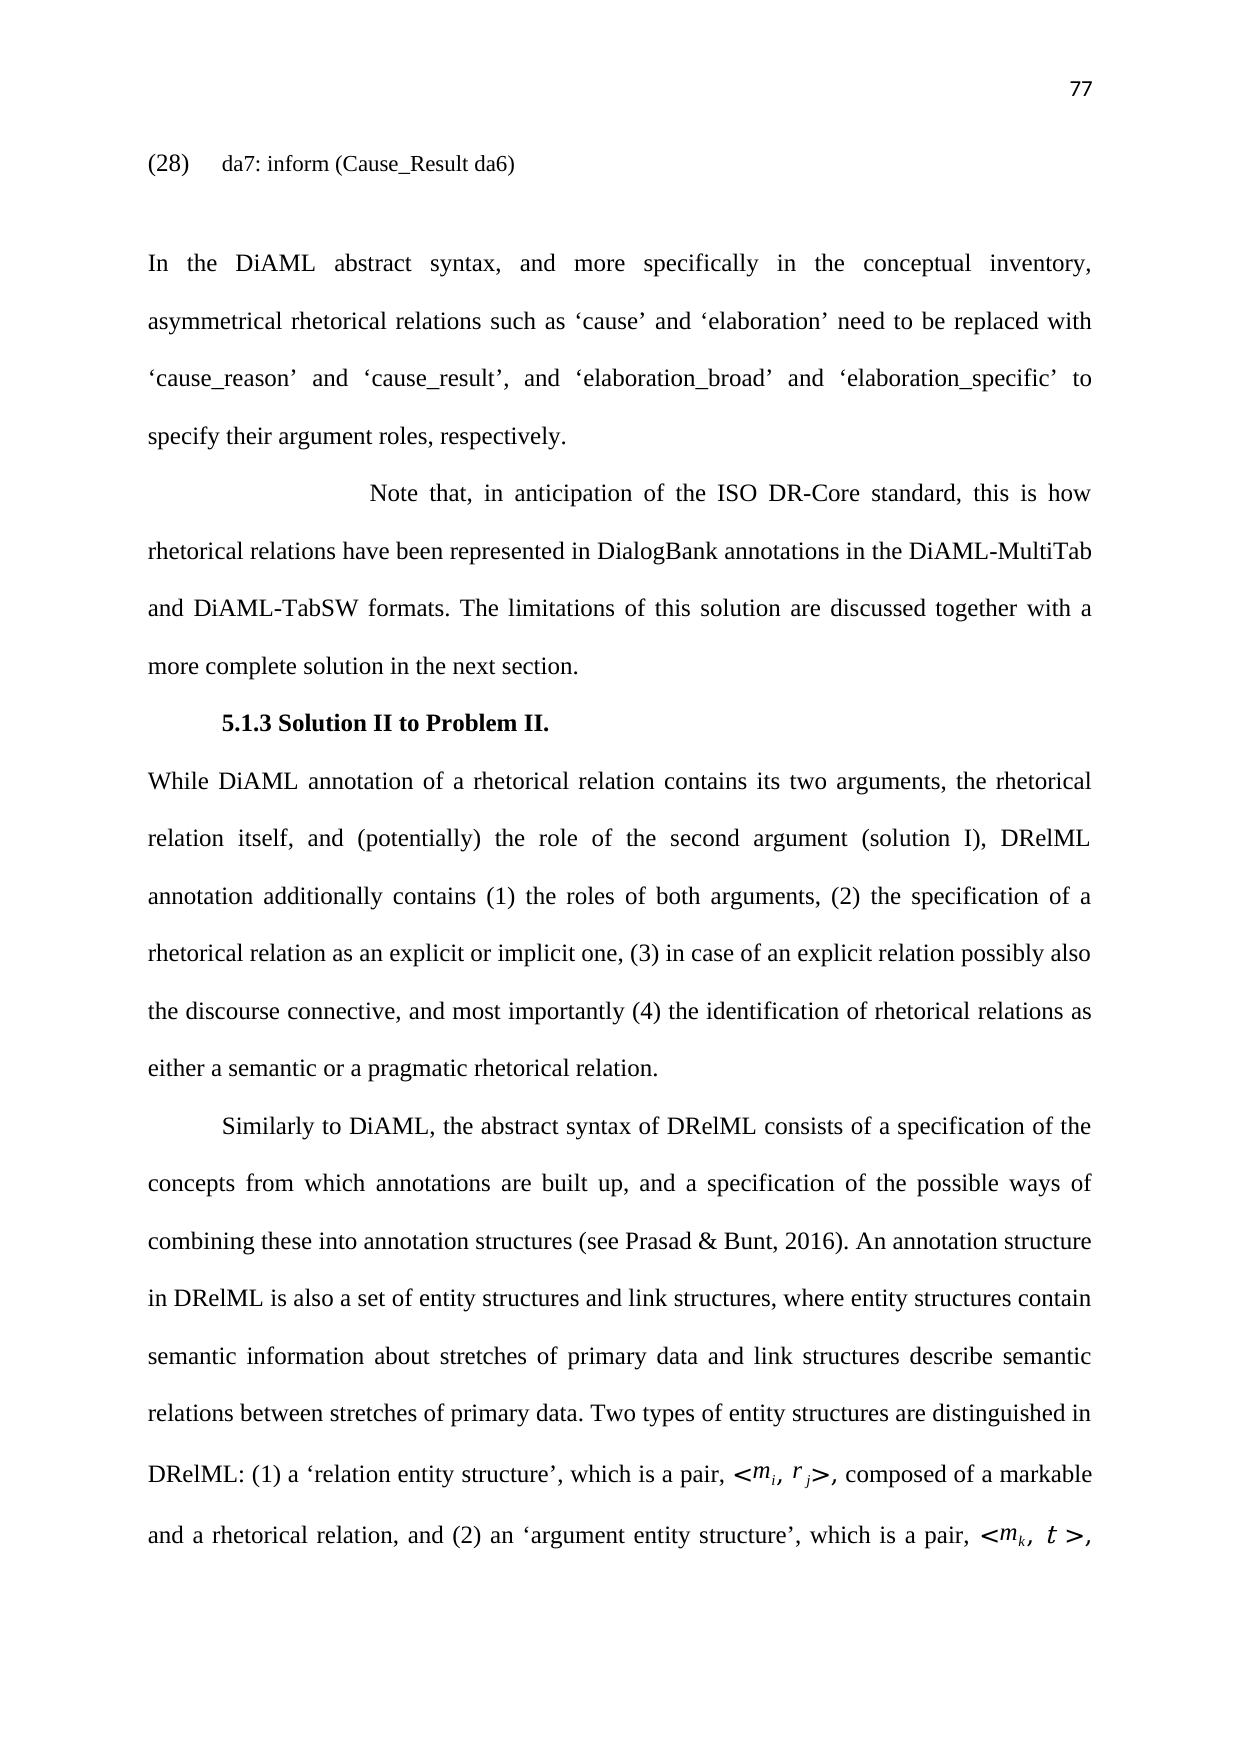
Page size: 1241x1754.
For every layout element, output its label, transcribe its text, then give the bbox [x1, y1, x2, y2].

text (28) da7: inform (Cause_Result da6) [148, 148, 1092, 176]
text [148, 766, 1092, 1550]
text In the DiAML abstract syntax, and more specifically in the conceptual inventory, asymmetrical rhetorical relations such as ‘cause’ and ‘elaboration’ need to be replaced with ‘cause_reason’ and ‘cause_result’, and ‘elaboration_broad’ and ‘elaboration_specific’ to specify their argument roles, respectively. Note that, in anticipation of the ISO DR-Core standard, this is how rhetorical relations have been represented in DialogBank annotations in the DiAML-MultiTab and DiAML-TabSW formats. The limitations of this solution are discussed together with a more complete solution in the next section. [148, 248, 1092, 679]
text 5.1.3 Solution II to Problem II. [148, 708, 1092, 737]
